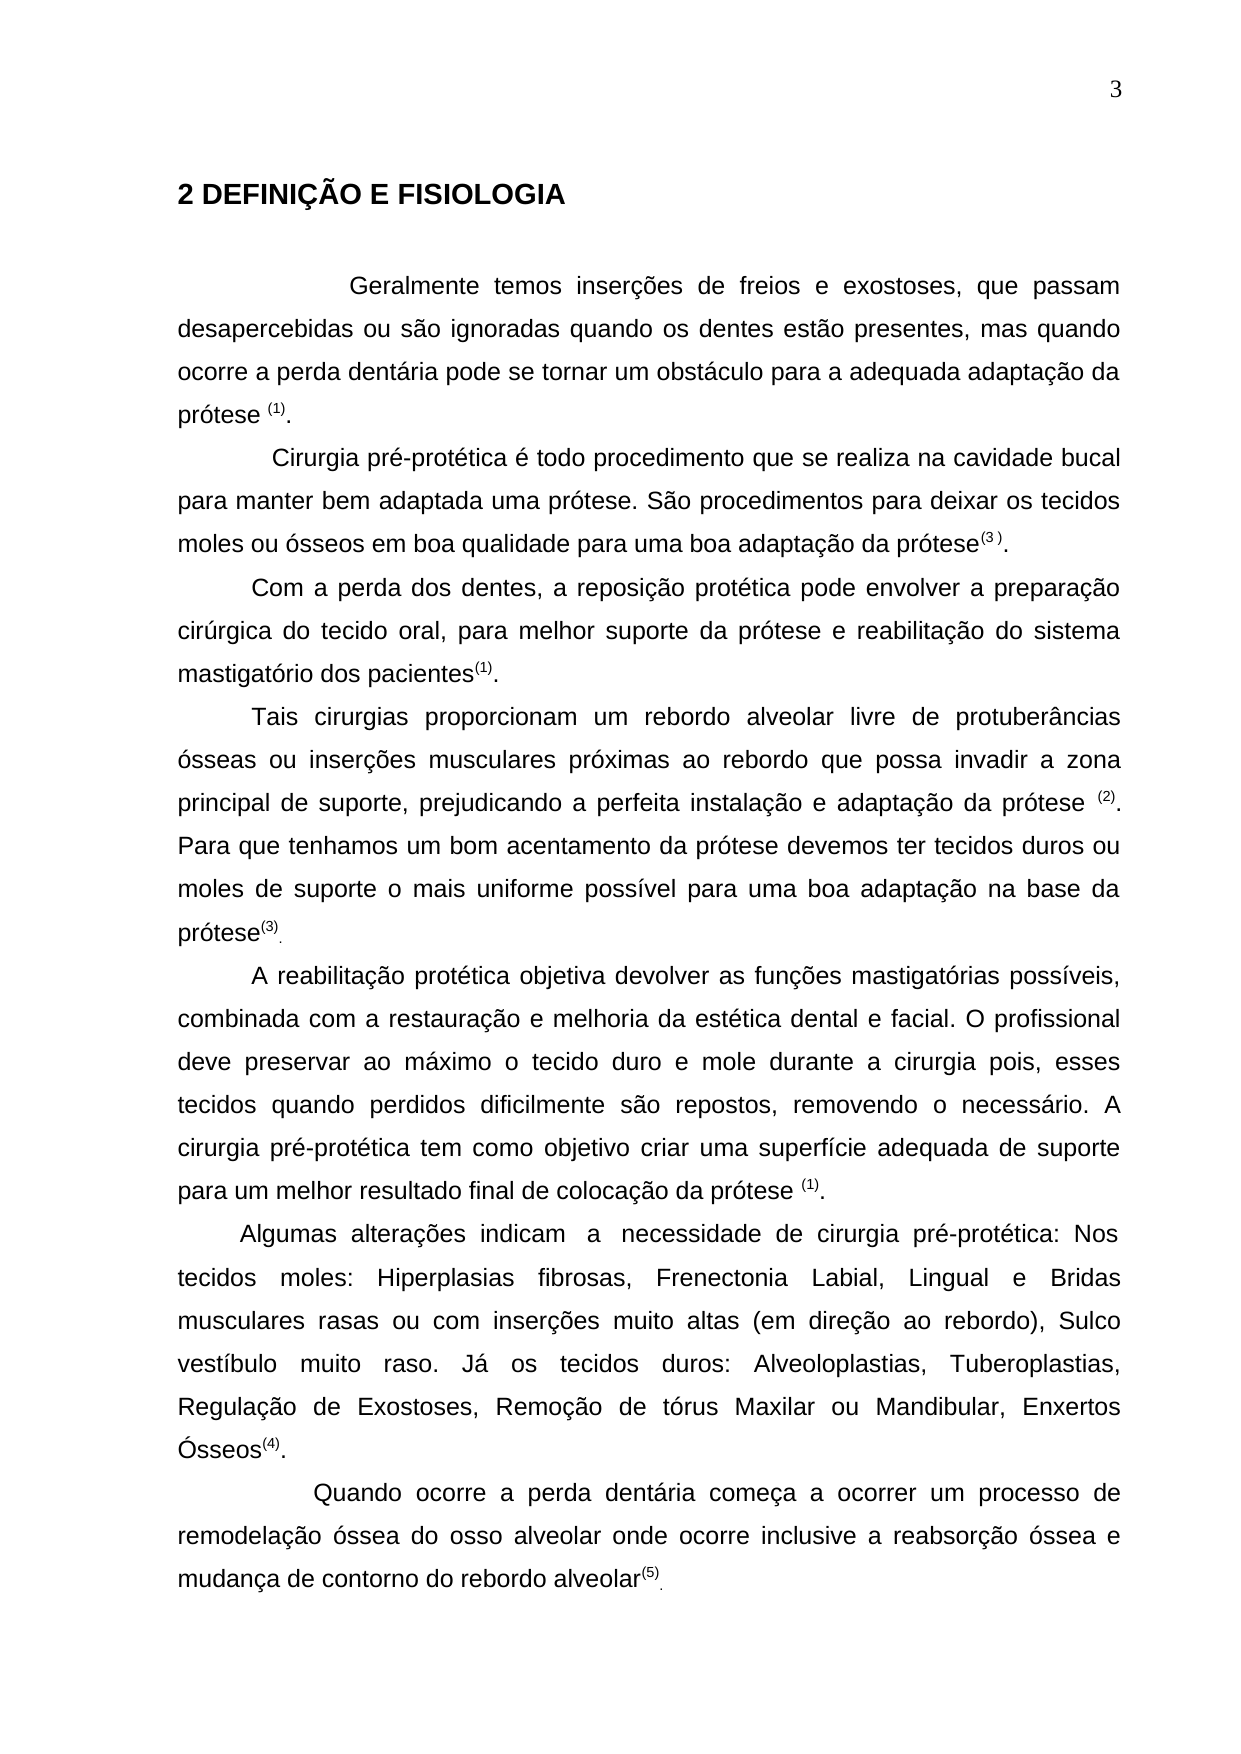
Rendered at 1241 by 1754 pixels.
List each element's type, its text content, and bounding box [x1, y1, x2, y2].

text A reabilitação protética objetiva devolver as funções mastigatórias possíveis, combinada com a restauração e melhoria da estética dental e facial. O profissional deve preservar ao máximo o tecido duro e mole durante a cirurgia pois, esses tecidos quando perdidos dificilmente são repostos, removendo o necessário. A cirurgia pré-protética tem como objetivo criar uma superfície adequada de suporte para um melhor resultado final de colocação da prótese (1). [177, 961, 1122, 1205]
text Geralmente temos inserções de freios e exostoses, que passam desapercebidas ou são ignoradas quando os dentes estão presentes, mas quando ocorre a perda dentária pode se tornar um obstáculo para a adequada adaptação da prótese (1). [177, 271, 1122, 429]
text tecidos moles: Hiperplasias fibrosas, Frenectonia Labial, Lingual e Bridas musculares rasas ou com inserções muito altas (em direção ao rebordo), Sulco vestíbulo muito raso. Já os tecidos duros: Alveoloplastias, Tuberoplastias, Regulação de Exostoses, Remoção de tórus Maxilar ou Mandibular, Enxertos Ósseos(4). [177, 1262, 1122, 1464]
text Algumas alterações indicam a necessidade de cirurgia pré-protética: Nos [177, 1219, 1122, 1248]
text Tais cirurgias proporcionam um rebordo alveolar livre de protuberâncias ósseas ou inserções musculares próximas ao rebordo que possa invadir a zona principal de suporte, prejudicando a perfeita instalação e adaptação da prótese (2). Para que tenhamos um bom acentamento da prótese devemos ter tecidos duros ou moles de suporte o mais uniforme possível para uma boa adaptação na base da prótese(3). [177, 702, 1122, 946]
text 2 DEFINIÇÃO E FISIOLOGIA [177, 177, 1122, 211]
text Com a perda dos dentes, a reposição protética pode envolver a preparação cirúrgica do tecido oral, para melhor suporte da prótese e reabilitação do sistema mastigatório dos pacientes(1). [177, 572, 1122, 687]
text Quando ocorre a perda dentária começa a ocorrer um processo de remodelação óssea do osso alveolar onde ocorre inclusive a reabsorção óssea e mudança de contorno do rebordo alveolar(5). [177, 1478, 1122, 1593]
text Cirurgia pré-protética é todo procedimento que se realiza na cavidade bucal para manter bem adaptada uma prótese. São procedimentos para deixar os tecidos moles ou ósseos em boa qualidade para uma boa adaptação da prótese(3 ). [177, 443, 1122, 558]
